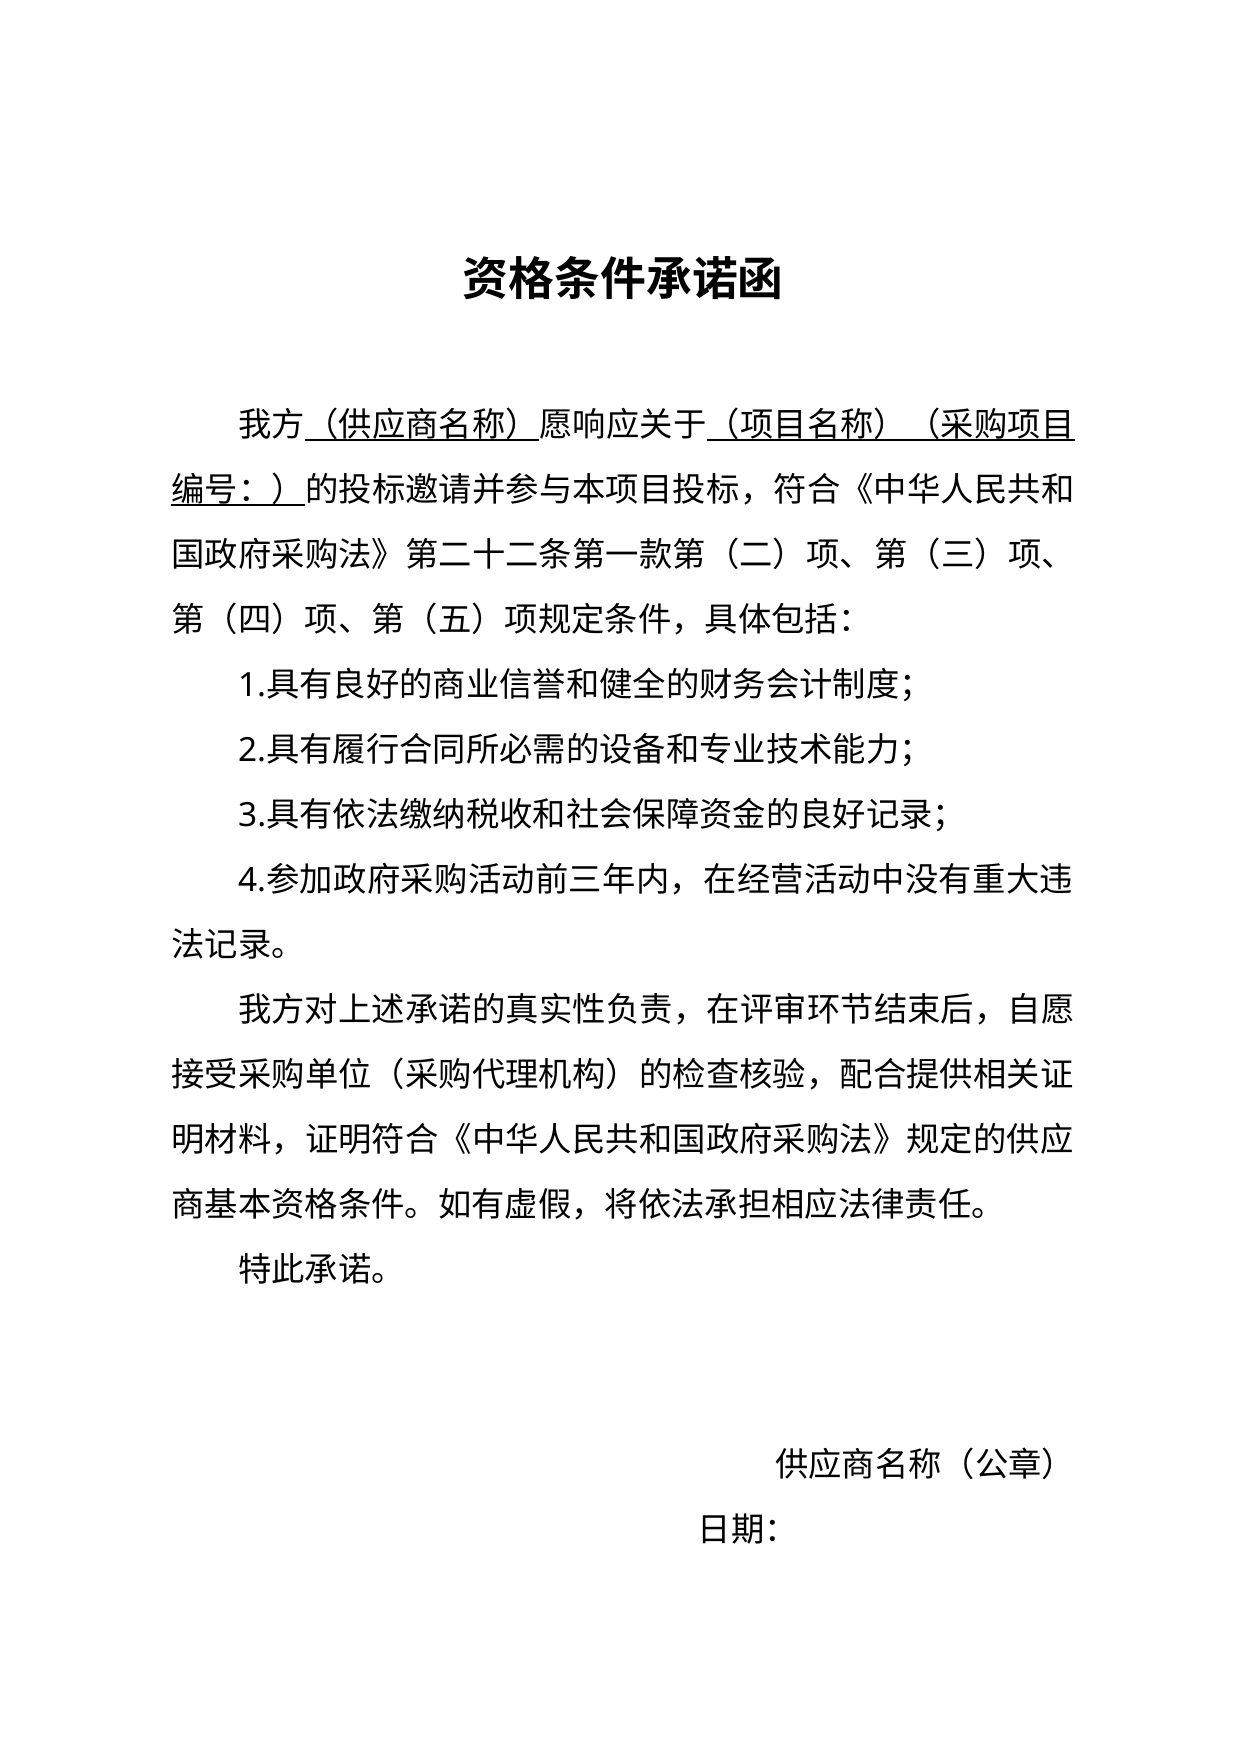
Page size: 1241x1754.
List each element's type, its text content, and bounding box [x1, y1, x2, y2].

text 特此承诺。 [171, 1234, 1075, 1299]
text 2.具有履行合同所必需的设备和专业技术能力； [171, 714, 1075, 779]
text 日期： [171, 1494, 1075, 1559]
text 我方（供应商名称）愿响应关于（项目名称）（采购项目编号：）的投标邀请并参与本项目投标，符合《中华人民共和国政府采购法》第二十二条第一款第（二）项、第（三）项、第（四）项、第（五）项规定条件，具体包括： [171, 389, 1075, 649]
text 1.具有良好的商业信誉和健全的财务会计制度； [171, 649, 1075, 714]
text 4.参加政府采购活动前三年内，在经营活动中没有重大违法记录。 [171, 844, 1075, 974]
text 资格条件承诺函 [171, 227, 1075, 324]
text 我方对上述承诺的真实性负责，在评审环节结束后，自愿接受采购单位（采购代理机构）的检查核验，配合提供相关证明材料，证明符合《中华人民共和国政府采购法》规定的供应商基本资格条件。如有虚假，将依法承担相应法律责任。 [171, 974, 1075, 1234]
text 供应商名称（公章） [171, 1429, 1075, 1494]
text 3.具有依法缴纳税收和社会保障资金的良好记录； [171, 779, 1075, 844]
